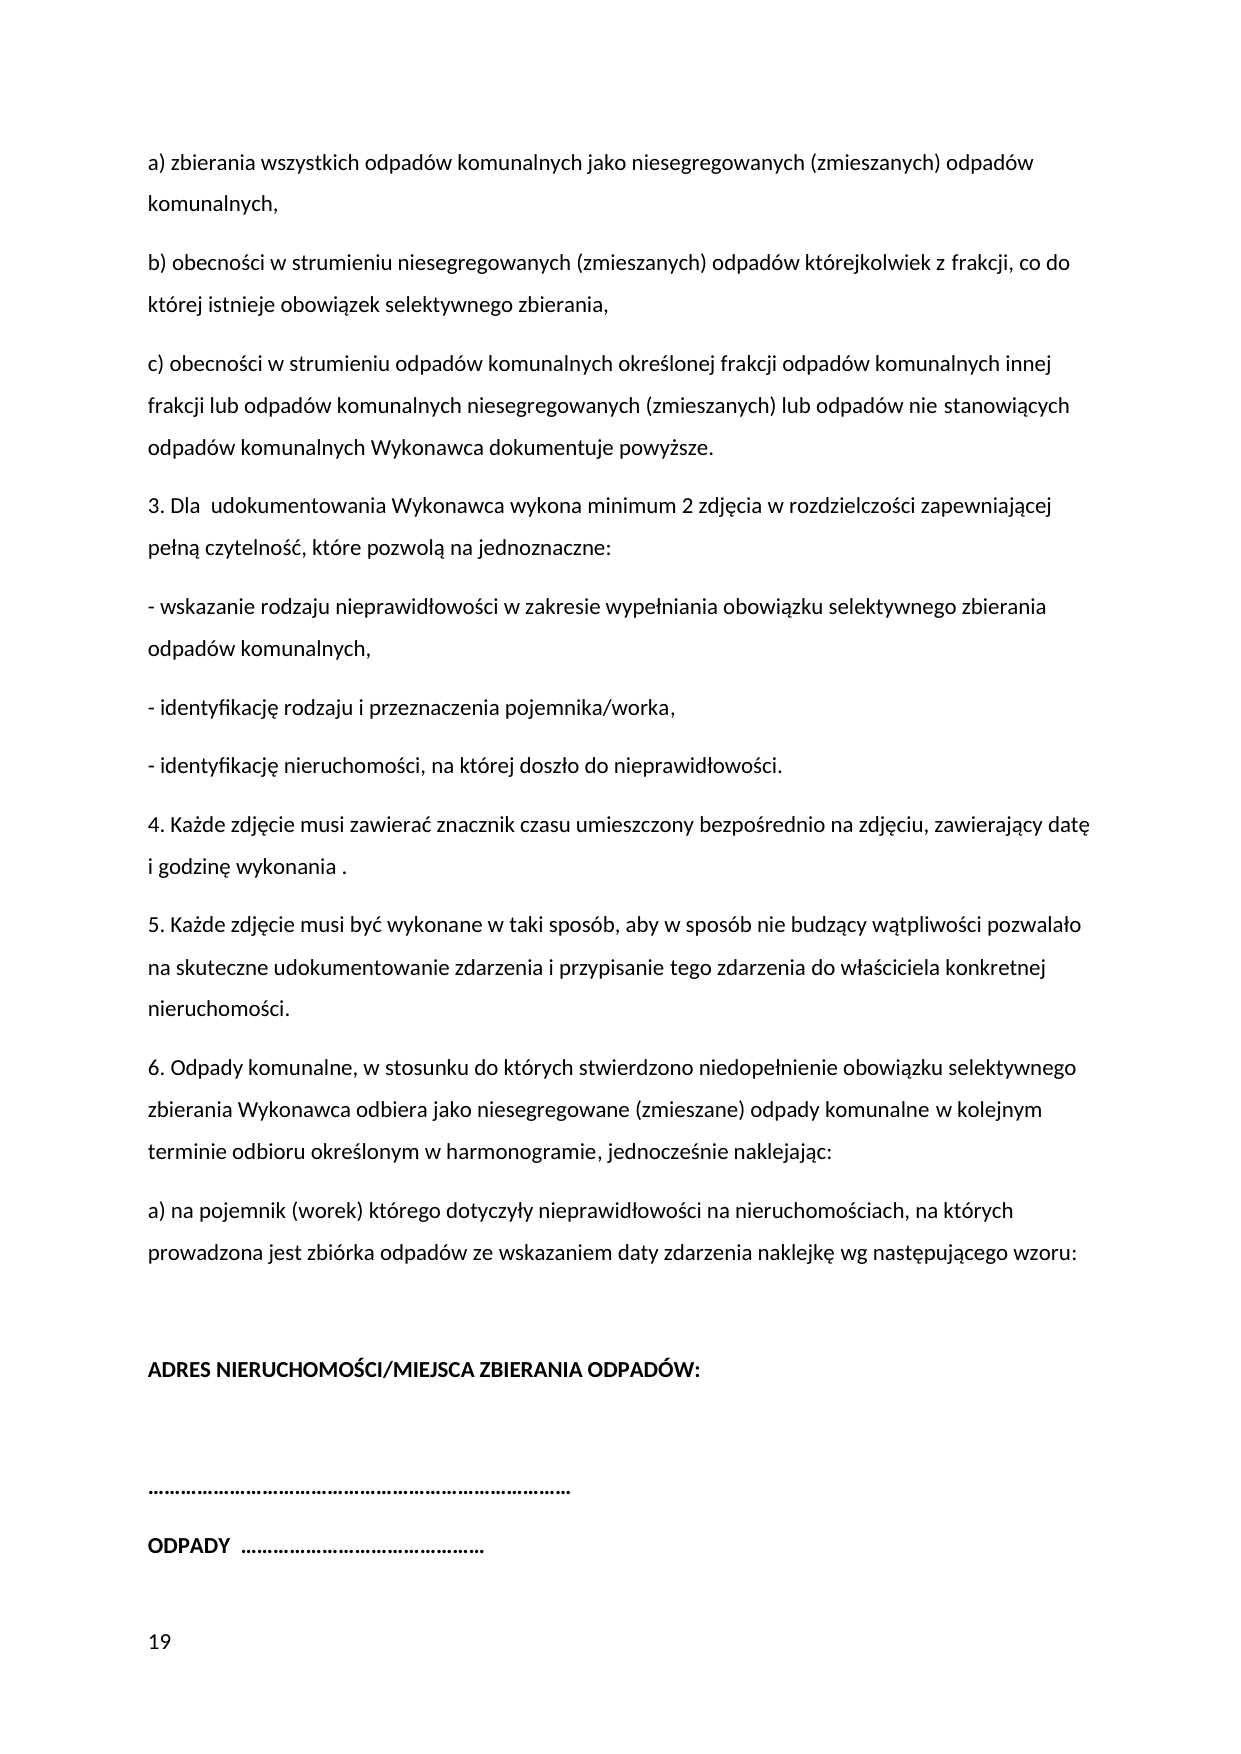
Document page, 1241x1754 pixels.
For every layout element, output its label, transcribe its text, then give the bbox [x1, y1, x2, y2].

text - identyfikację nieruchomości, na której doszło do nieprawidłowości. [148, 751, 1093, 779]
text - wskazanie rodzaju nieprawidłowości w zakresie wypełniania obowiązku selektywnego zbierania odpadów komunalnych, [148, 592, 1093, 662]
text b) obecności w strumieniu niesegregowanych (zmieszanych) odpadów którejkolwiek z frakcji, co do której istnieje obowiązek selektywnego zbierania, [148, 248, 1093, 318]
text a) na pojemnik (worek) którego dotyczyły nieprawidłowości na nieruchomościach, na których prowadzona jest zbiórka odpadów ze wskazaniem daty zdarzenia naklejkę wg następującego wzoru: [148, 1196, 1093, 1266]
text …………………………………………………………………… [148, 1472, 1093, 1500]
text 4. Każde zdjęcie musi zawierać znacznik czasu umieszczony bezpośrednio na zdjęciu, zawierający datę i godzinę wykonania . [148, 810, 1093, 880]
text ODPADY ……………………………………… [148, 1531, 1093, 1559]
text a) zbierania wszystkich odpadów komunalnych jako niesegregowanych (zmieszanych) odpadów komunalnych, [148, 148, 1093, 218]
text 3. Dla udokumentowania Wykonawca wykona minimum 2 zdjęcia w rozdzielczości zapewniającej pełną czytelność, które pozwolą na jednoznaczne: [148, 491, 1093, 561]
text 5. Każde zdjęcie musi być wykonane w taki sposób, aby w sposób nie budzący wątpliwości pozwalało na skuteczne udokumentowanie zdarzenia i przypisanie tego zdarzenia do właściciela konkretnej nieruchomości. [148, 911, 1093, 1023]
text 6. Odpady komunalne, w stosunku do których stwierdzono niedopełnienie obowiązku selektywnego zbierania Wykonawca odbiera jako niesegregowane (zmieszane) odpady komunalne w kolejnym terminie odbioru określonym w harmonogramie, jednocześnie naklejając: [148, 1053, 1093, 1165]
text ADRES NIERUCHOMOŚCI/MIEJSCA ZBIERANIA ODPADÓW: [148, 1355, 1093, 1383]
text - identyfikację rodzaju i przeznaczenia pojemnika/worka, [148, 693, 1093, 721]
text c) obecności w strumieniu odpadów komunalnych określonej frakcji odpadów komunalnych innej frakcji lub odpadów komunalnych niesegregowanych (zmieszanych) lub odpadów nie stanowiących odpadów komunalnych Wykonawca dokumentuje powyższe. [148, 349, 1093, 461]
